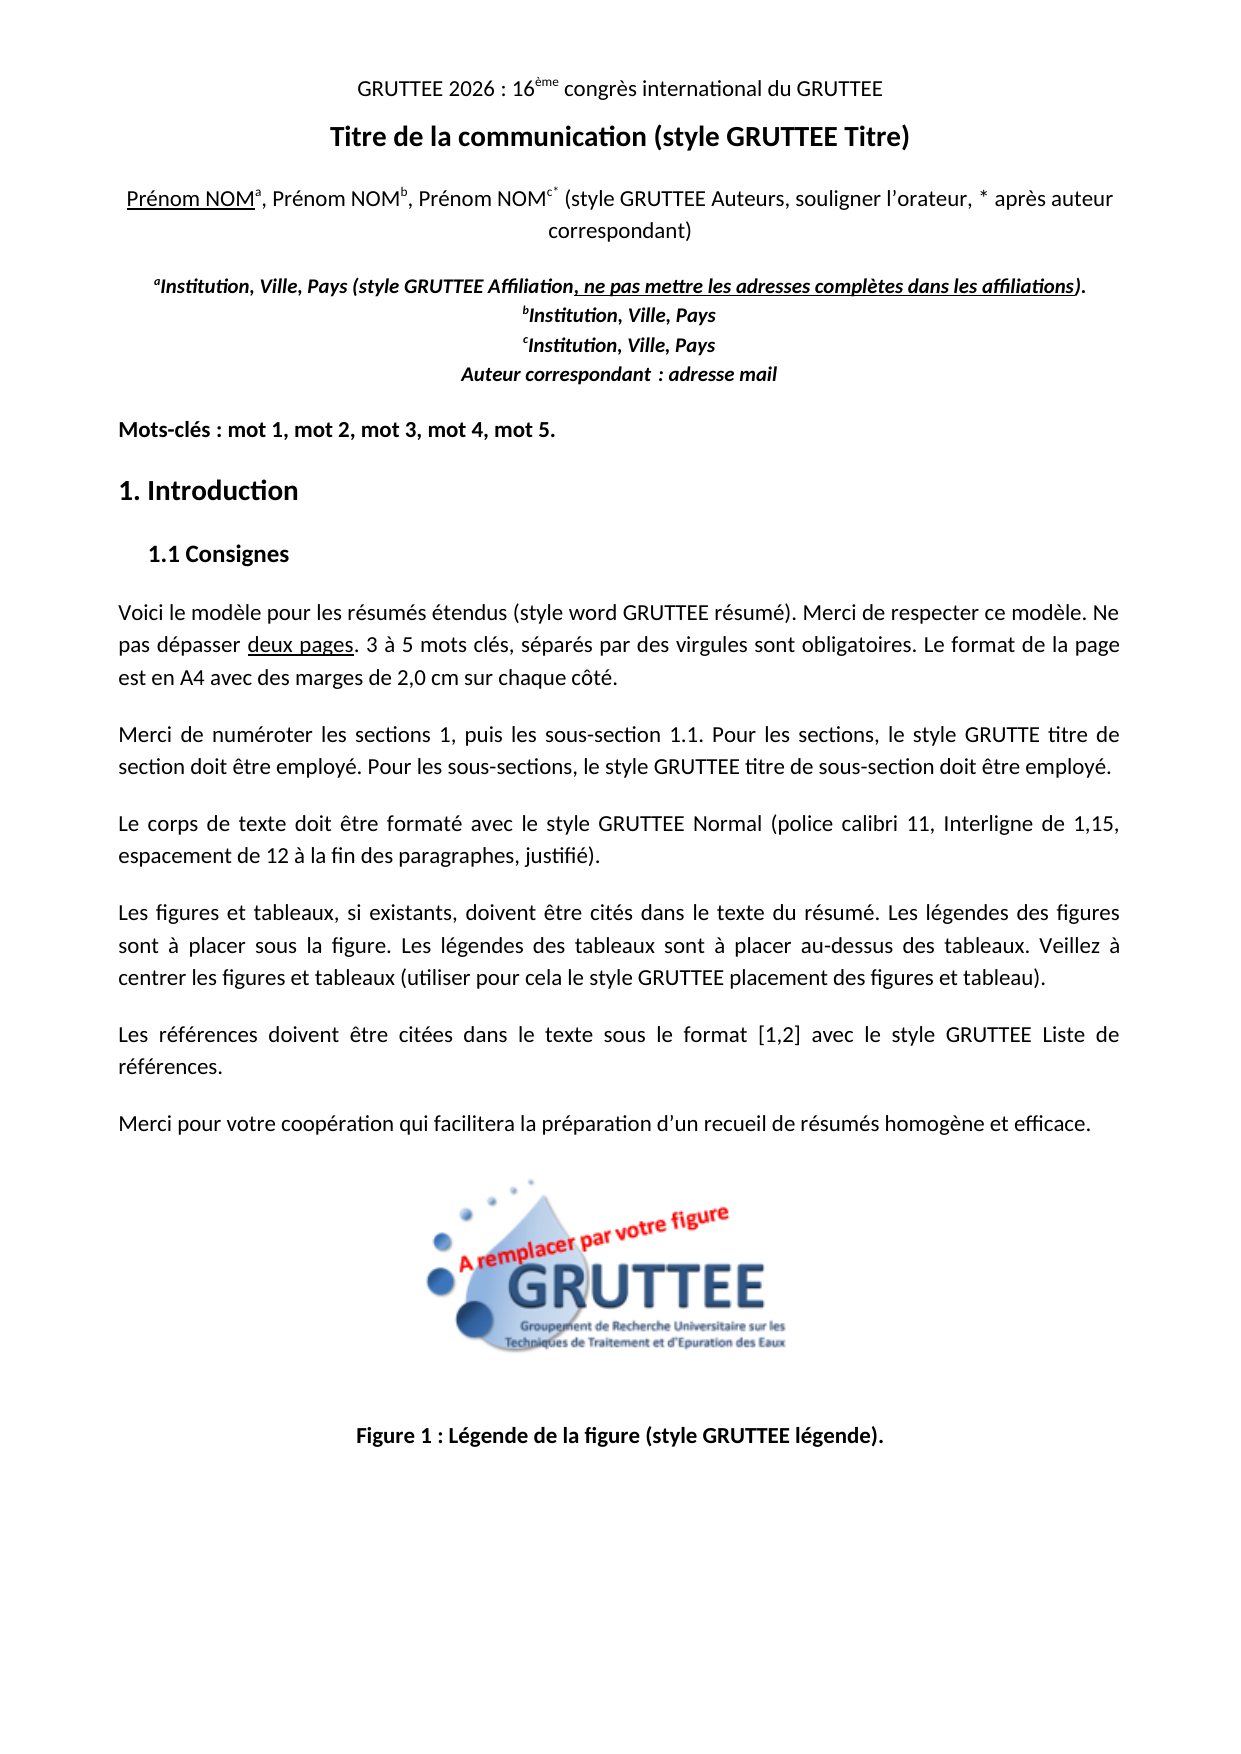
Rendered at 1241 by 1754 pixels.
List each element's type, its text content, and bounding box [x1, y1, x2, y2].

text Figure 1 : Légende de la figure (style GRUTTEE légende). [118, 1421, 1122, 1449]
text Merci pour votre coopération qui facilitera la préparation d’un recueil de résumés homogène et efficace. [118, 1109, 1122, 1137]
picture [406, 1166, 834, 1392]
text 1. Introduction [118, 472, 1122, 508]
text Mots-clés : mot 1, mot 2, mot 3, mot 4, mot 5. [118, 415, 1122, 443]
text 1.1 Consignes [148, 538, 1122, 569]
text Les figures et tableaux, si existants, doivent être cités dans le texte du résumé. Les légendes des figures sont à placer sous la figure. Les légendes des tableaux sont à placer au-dessus des tableaux. Veillez à centrer les figures et tableaux (utiliser pour cela le style GRUTTEE placement des figures et tableau). [118, 898, 1122, 991]
text Titre de la communication (style GRUTTEE Titre) [118, 118, 1122, 154]
text Voici le modèle pour les résumés étendus (style word GRUTTEE résumé). Merci de respecter ce modèle. Ne pas dépasser deux pages. 3 à 5 mots clés, séparés par des virgules sont obligatoires. Le format de la page est en A4 avec des marges de 2,0 cm sur chaque côté. [118, 598, 1122, 691]
text Prénom NOMa, Prénom NOMb, Prénom NOMc* (style GRUTTEE Auteurs, souligner l’orateur, * après auteur correspondant) [118, 184, 1122, 244]
text Merci de numéroter les sections 1, puis les sous-section 1.1. Pour les sections, le style GRUTTE titre de section doit être employé. Pour les sous-sections, le style GRUTTEE titre de sous-section doit être employé. [118, 720, 1122, 780]
text Auteur correspondant : adresse mail [118, 361, 1122, 386]
text Le corps de texte doit être formaté avec le style GRUTTEE Normal (police calibri 11, Interligne de 1,15, espacement de 12 à la fin des paragraphes, justifié). [118, 809, 1122, 869]
text cInstitution, Ville, Pays [118, 332, 1122, 357]
text aInstitution, Ville, Pays (style GRUTTEE Affiliation, ne pas mettre les adresses complètes dans les affiliations). [118, 273, 1122, 299]
text bInstitution, Ville, Pays [118, 303, 1122, 328]
text Les références doivent être citées dans le texte sous le format [1,2] avec le style GRUTTEE Liste de références. [118, 1020, 1122, 1080]
